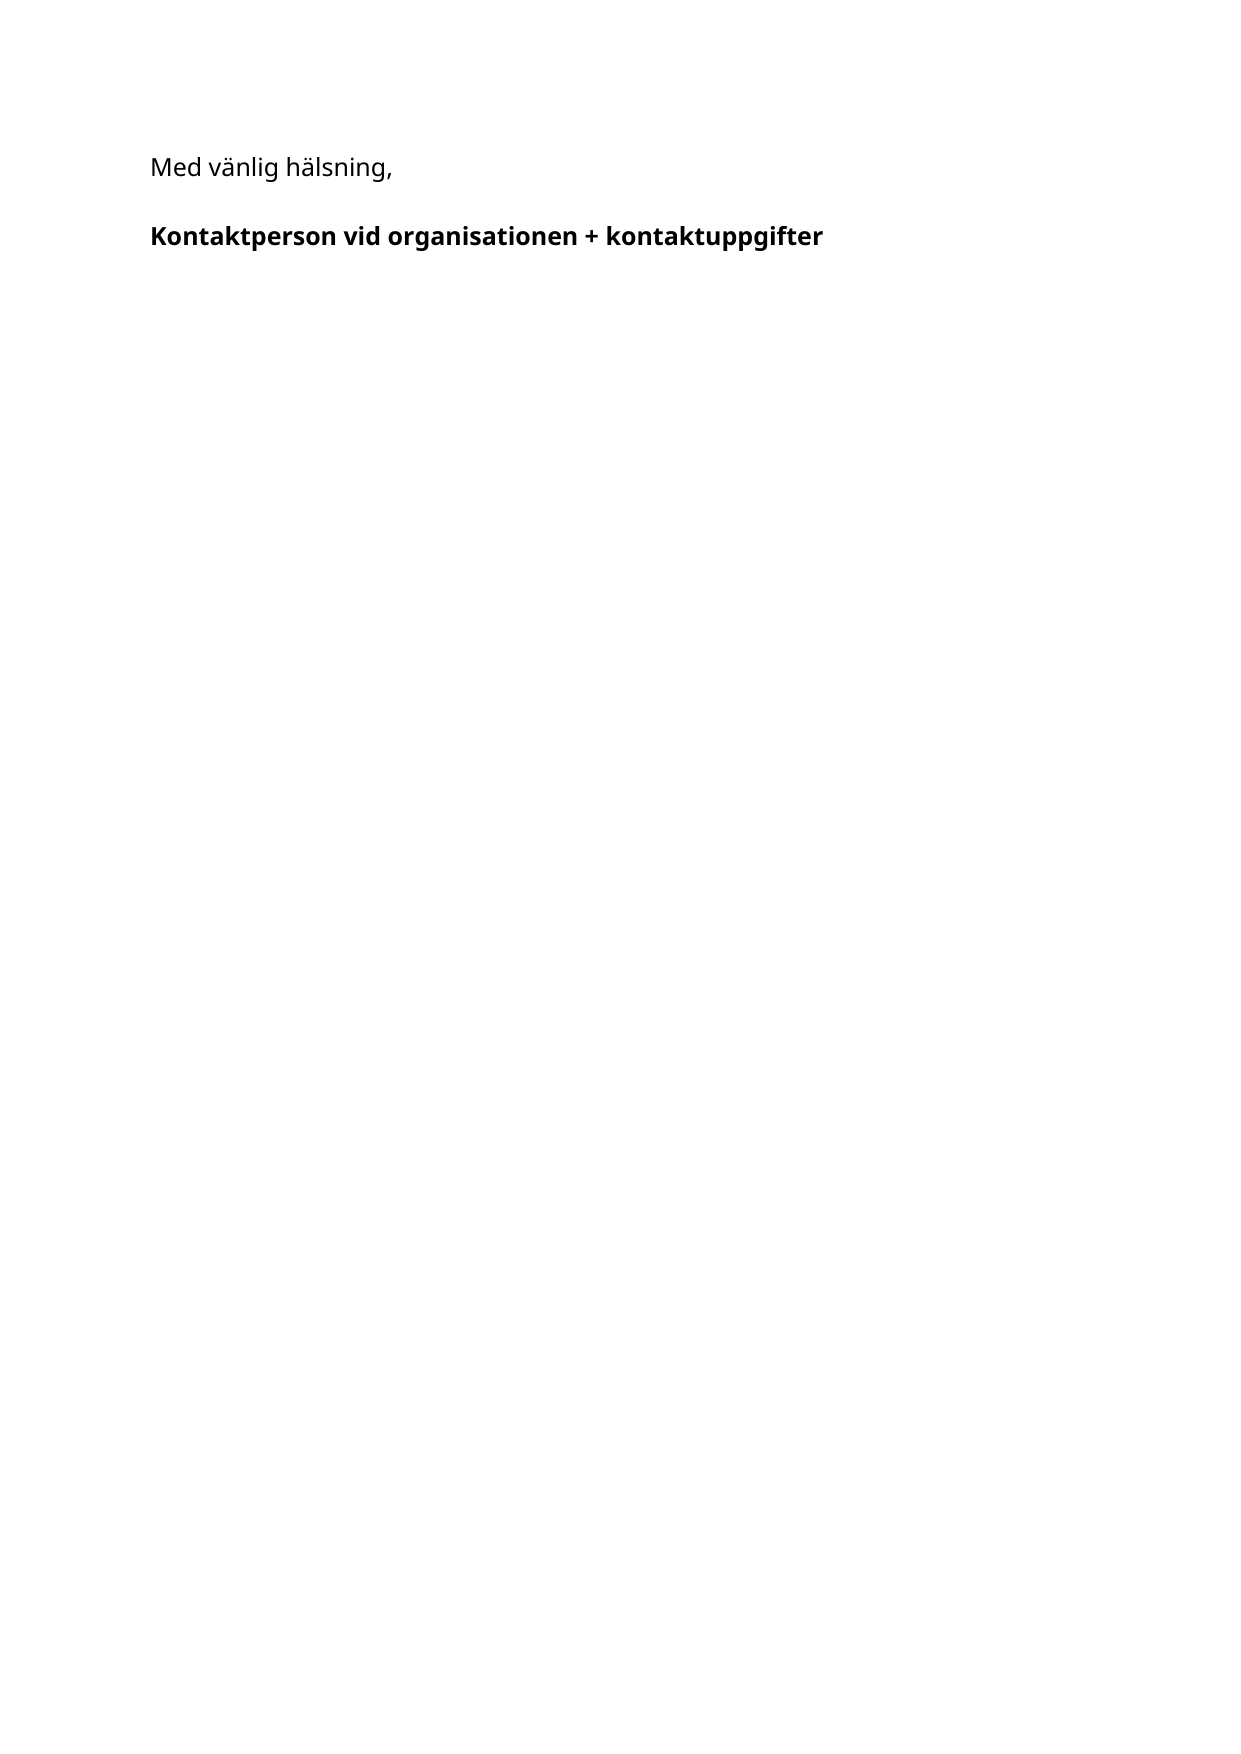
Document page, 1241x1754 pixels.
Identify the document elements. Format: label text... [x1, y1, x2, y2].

text Kontaktperson vid organisationen + kontaktuppgifter [150, 218, 1090, 252]
text Med vänlig hälsning, [150, 150, 1090, 184]
